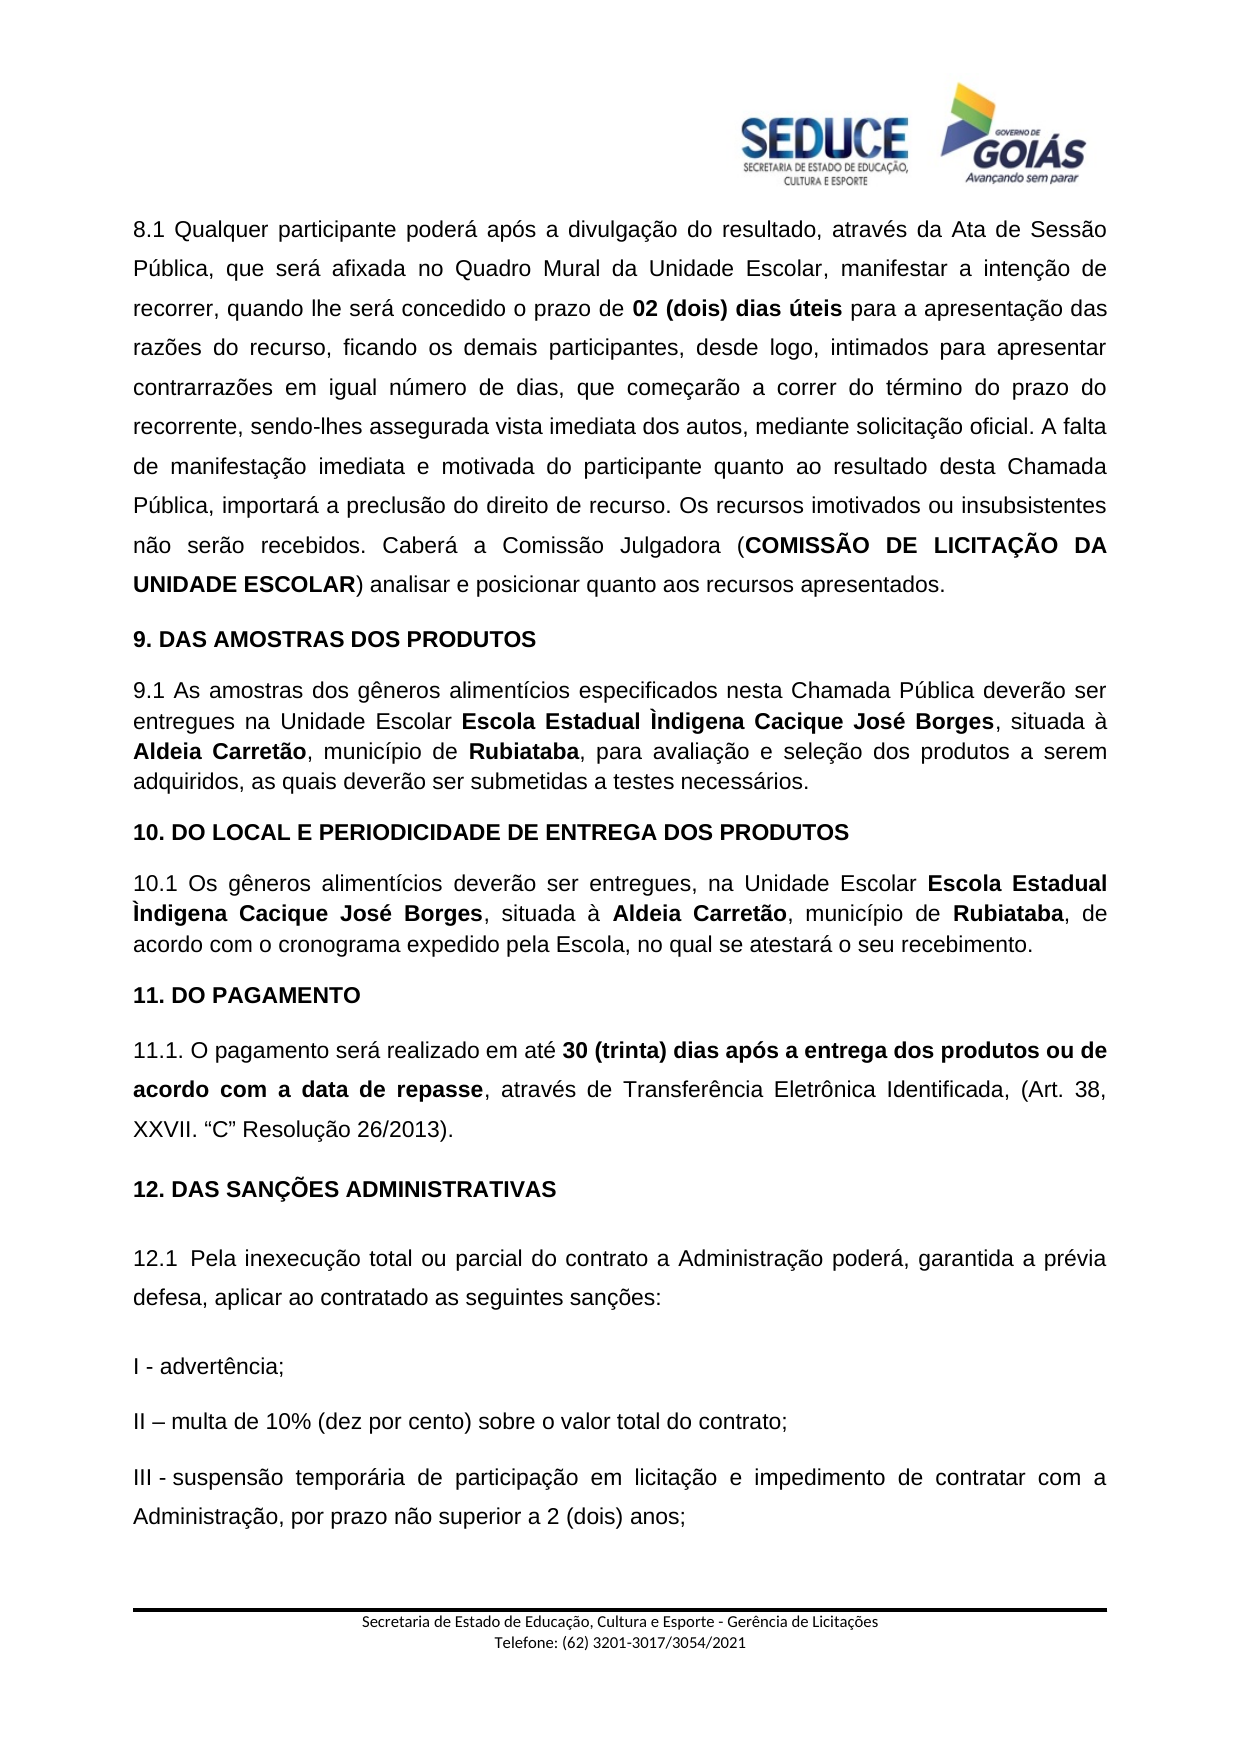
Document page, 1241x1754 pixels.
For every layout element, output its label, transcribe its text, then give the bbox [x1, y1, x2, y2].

text 12.1 Pela inexecução total ou parcial do contrato a Administração poderá, garantida a prévia defesa, aplicar ao contratado as seguintes sanções: [133, 1244, 1107, 1310]
text 10.1 Os gêneros alimentícios deverão ser entregues, na Unidade Escolar Escola Estadual Ìndigena Cacique José Borges, situada à Aldeia Carretão, município de Rubiataba, de acordo com o cronograma expedido pela Escola, no qual se atestará o seu recebimento. [133, 870, 1107, 957]
text II – multa de 10% (dez por cento) sobre o valor total do contrato; [133, 1408, 1107, 1434]
picture [726, 73, 1108, 216]
text I - advertência; [133, 1353, 1107, 1379]
text 12. DAS SANÇÕES ADMINISTRATIVAS [133, 1176, 1107, 1202]
text 8.1 Qualquer participante poderá após a divulgação do resultado, através da Ata de Sessão Pública, que será afixada no Quadro Mural da Unidade Escolar, manifestar a intenção de recorrer, quando lhe será concedido o prazo de 02 (dois) dias úteis para a apresentação das razões do recurso, ficando os demais participantes, desde logo, intimados para apresentar contrarrazões em igual número de dias, que começarão a correr do término do prazo do recorrente, sendo-lhes assegurada vista imediata dos autos, mediante solicitação oficial. A falta de manifestação imediata e motivada do participante quanto ao resultado desta Chamada Pública, importará a preclusão do direito de recurso. Os recursos imotivados ou insubsistentes não serão recebidos. Caberá a Comissão Julgadora (COMISSÃO DE LICITAÇÃO DA UNIDADE ESCOLAR) analisar e posicionar quanto aos recursos apresentados. [133, 216, 1107, 598]
text III - suspensão temporária de participação em licitação e impedimento de contratar com a Administração, por prazo não superior a 2 (dois) anos; [133, 1464, 1107, 1529]
text 10. DO LOCAL E PERIODICIDADE DE ENTREGA DOS PRODUTOS [133, 819, 1103, 845]
text 11.1. O pagamento será realizado em até 30 (trinta) dias após a entrega dos produtos ou de acordo com a data de repasse, através de Transferência Eletrônica Identificada, (Art. 38, XXVII. “C” Resolução 26/2013). [133, 1037, 1107, 1142]
text 9. DAS AMOSTRAS DOS PRODUTOS [133, 626, 1013, 653]
text 11. DO PAGAMENTO [133, 982, 1107, 1008]
text 9.1 As amostras dos gêneros alimentícios especificados nesta Chamada Pública deverão ser entregues na Unidade Escolar Escola Estadual Ìndigena Cacique José Borges, situada à Aldeia Carretão, município de Rubiataba, para avaliação e seleção dos produtos a serem adquiridos, as quais deverão ser submetidas a testes necessários. [133, 677, 1107, 794]
